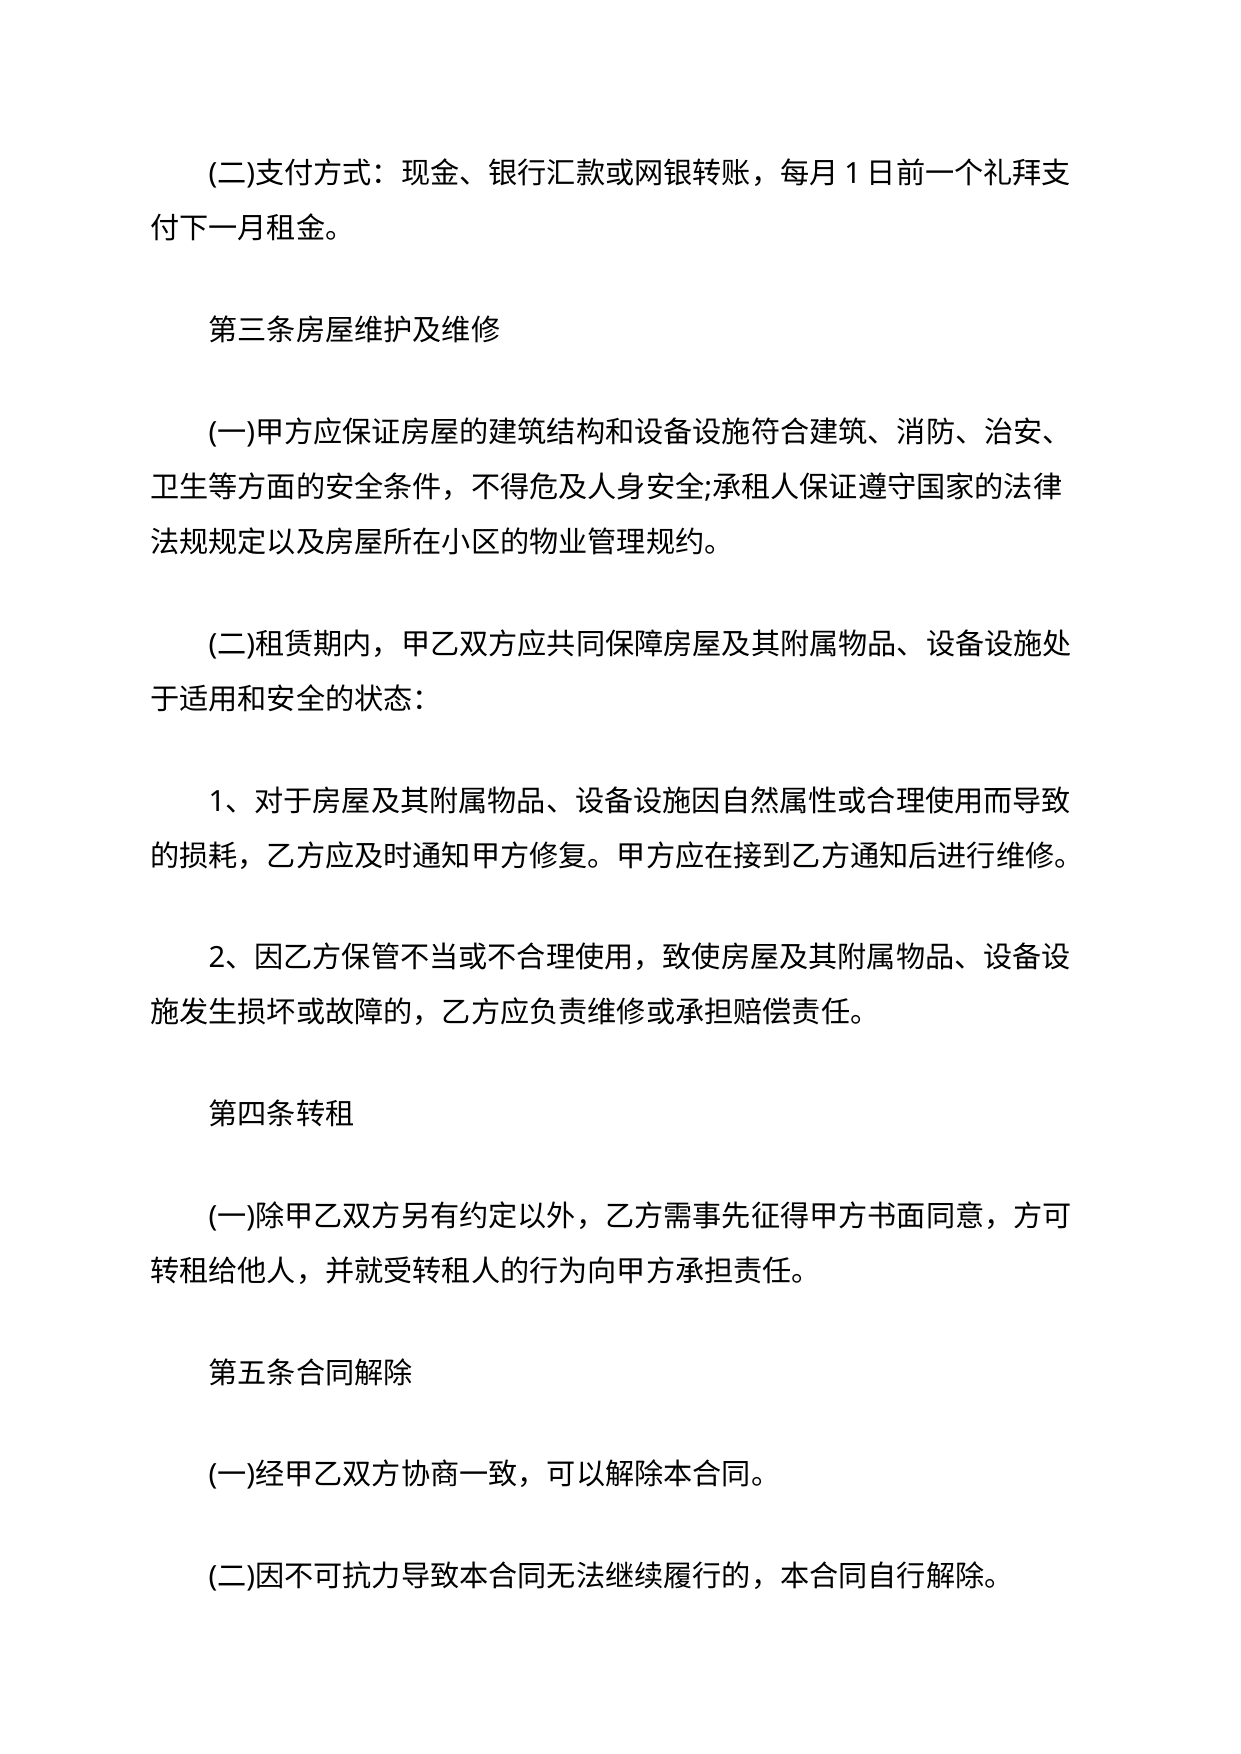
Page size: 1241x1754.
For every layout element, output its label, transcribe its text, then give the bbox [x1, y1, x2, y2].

text (一)甲方应保证房屋的建筑结构和设备设施符合建筑、消防、治安、卫生等方面的安全条件，不得危及人身安全;承租人保证遵守国家的法律法规规定以及房屋所在小区的物业管理规约。 [150, 408, 1090, 561]
text 1、对于房屋及其附属物品、设备设施因自然属性或合理使用而导致的损耗，乙方应及时通知甲方修复。甲方应在接到乙方通知后进行维修。 [150, 777, 1090, 874]
text (二)租赁期内，甲乙双方应共同保障房屋及其附属物品、设备设施处于适用和安全的状态： [150, 620, 1090, 718]
text (一)经甲乙双方协商一致，可以解除本合同。 [150, 1451, 1090, 1493]
text 第五条合同解除 [150, 1349, 1090, 1391]
text (二)因不可抗力导致本合同无法继续履行的，本合同自行解除。 [150, 1553, 1090, 1595]
text (一)除甲乙双方另有约定以外，乙方需事先征得甲方书面同意，方可转租给他人，并就受转租人的行为向甲方承担责任。 [150, 1192, 1090, 1290]
text 2、因乙方保管不当或不合理使用，致使房屋及其附属物品、设备设施发生损坏或故障的，乙方应负责维修或承担赔偿责任。 [150, 934, 1090, 1031]
text 第四条转租 [150, 1091, 1090, 1133]
text 第三条房屋维护及维修 [150, 307, 1090, 349]
text (二)支付方式：现金、银行汇款或网银转账，每月1日前一个礼拜支付下一月租金。 [150, 150, 1090, 247]
